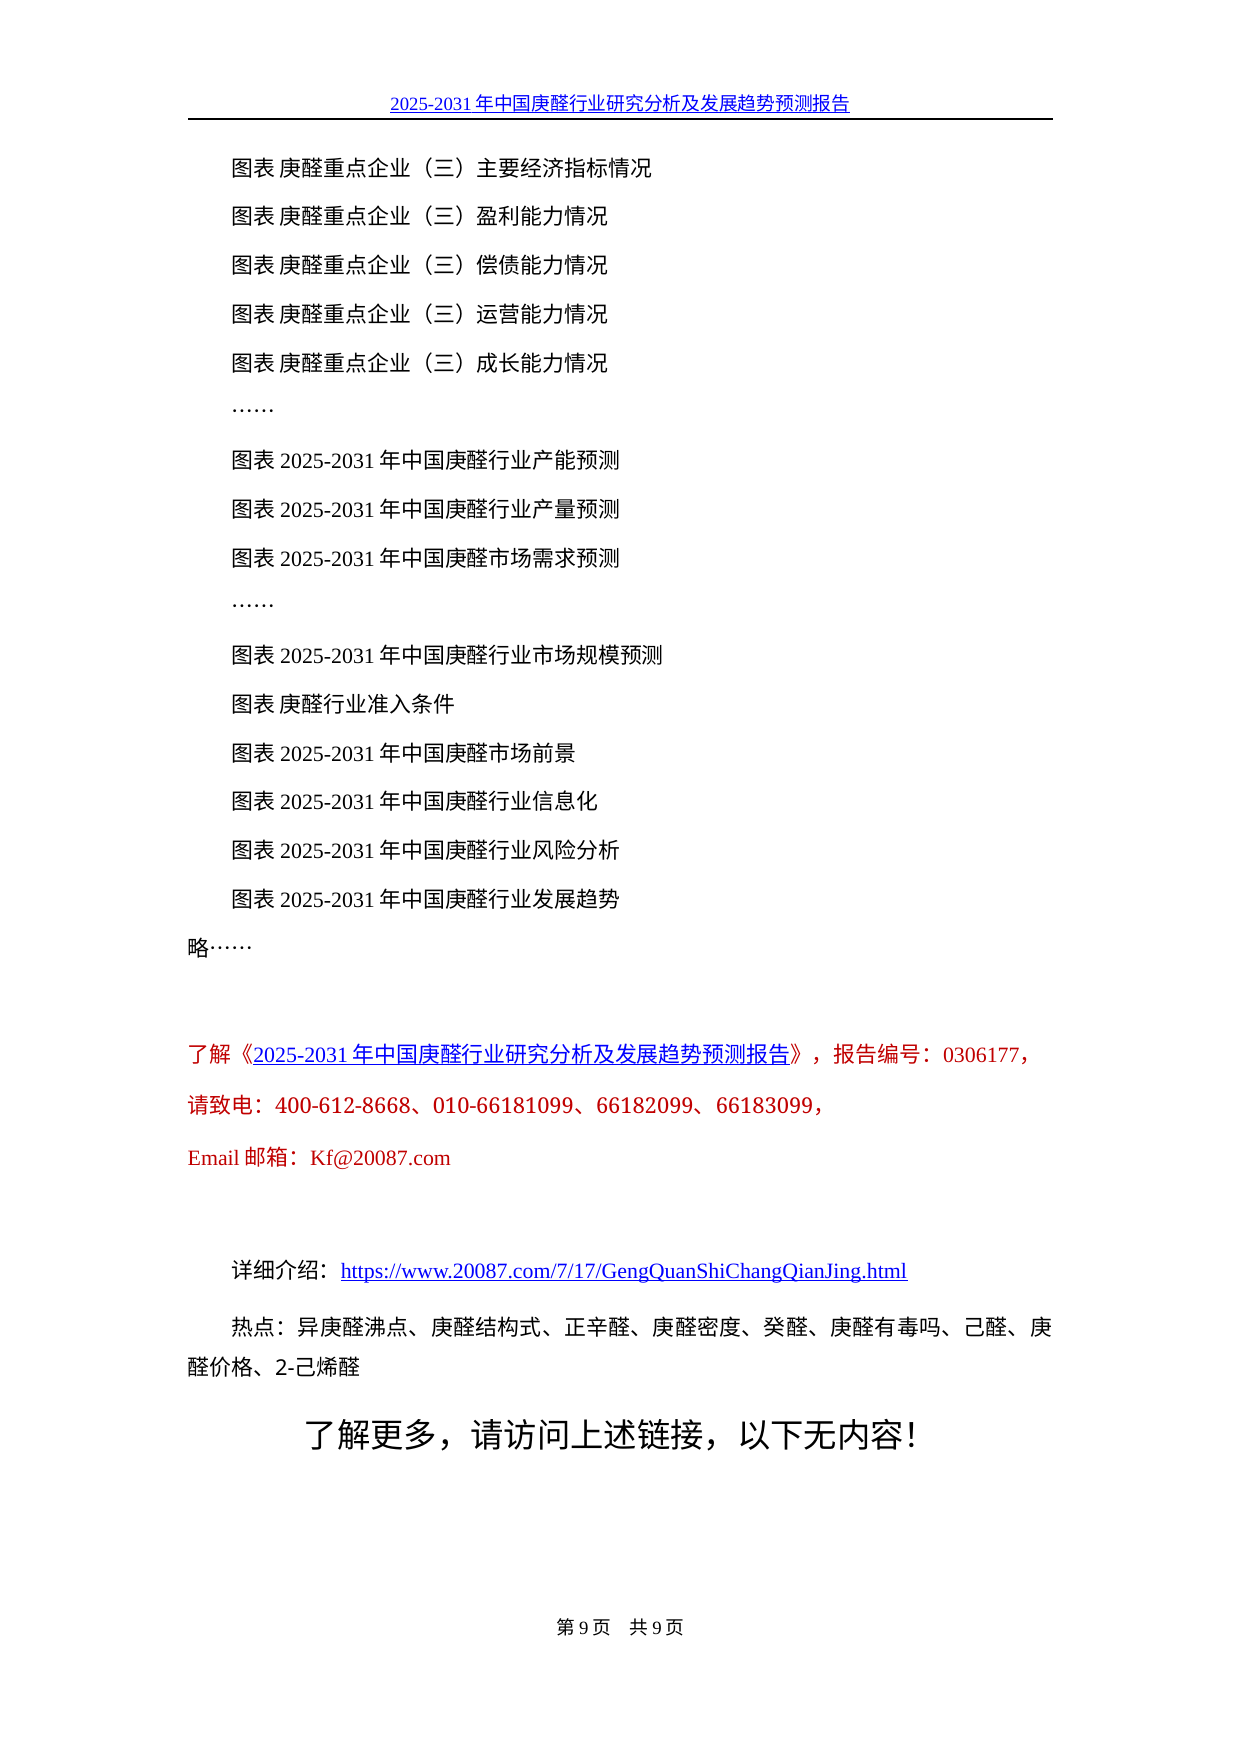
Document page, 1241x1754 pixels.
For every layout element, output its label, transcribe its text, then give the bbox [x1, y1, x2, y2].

text 了解《2025-2031年中国庚醛行业研究分析及发展趋势预测报告》，报告编号：0306177， [187, 1037, 1053, 1069]
text 请致电：400-612-8668、010-66181099、66182099、66183099， [187, 1088, 1053, 1121]
text 热点：异庚醛沸点、庚醛结构式、正辛醛、庚醛密度、癸醛、庚醛有毒吗、己醛、庚醛价格、2-己烯醛 [187, 1309, 1053, 1382]
title 了解更多，请访问上述链接，以下无内容！ [187, 1400, 1053, 1465]
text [187, 150, 1053, 963]
text 详细介绍：https://www.20087.com/7/17/GengQuanShiChangQianJing.html [187, 1253, 1053, 1285]
text Email邮箱：Kf@20087.com [187, 1140, 1053, 1172]
